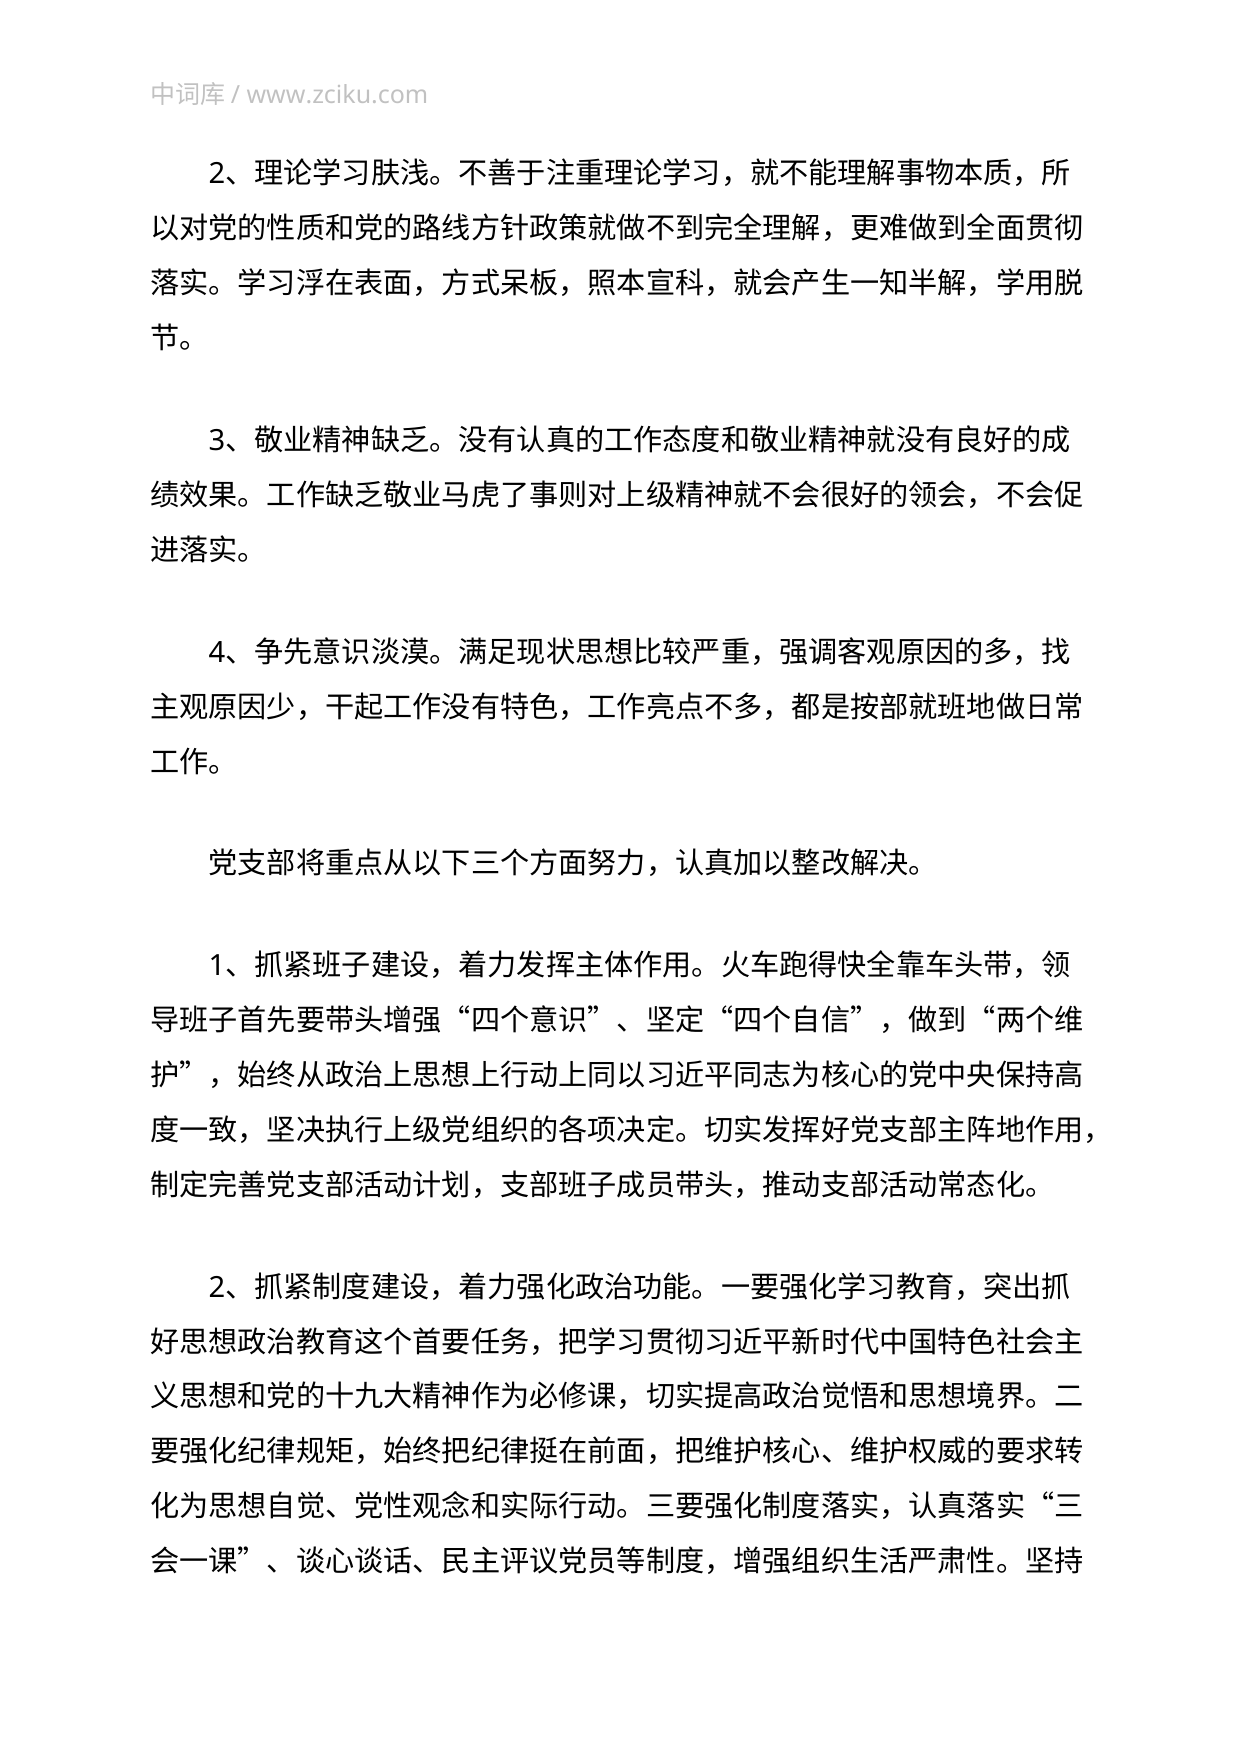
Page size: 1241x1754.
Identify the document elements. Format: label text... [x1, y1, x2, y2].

text 3、敬业精神缺乏。没有认真的工作态度和敬业精神就没有良好的成绩效果。工作缺乏敬业马虎了事则对上级精神就不会很好的领会，不会促进落实。 [150, 417, 1090, 569]
text 4、争先意识淡漠。满足现状思想比较严重，强调客观原因的多，找主观原因少，干起工作没有特色，工作亮点不多，都是按部就班地做日常工作。 [150, 628, 1090, 780]
text 2、理论学习肤浅。不善于注重理论学习，就不能理解事物本质，所以对党的性质和党的路线方针政策就做不到完全理解，更难做到全面贯彻落实。学习浮在表面，方式呆板，照本宣科，就会产生一知半解，学用脱节。 [150, 150, 1090, 357]
text 党支部将重点从以下三个方面努力，认真加以整改解决。 [150, 840, 1090, 882]
text 1、抓紧班子建设，着力发挥主体作用。火车跑得快全靠车头带，领导班子首先要带头增强“四个意识”、坚定“四个自信”，做到“两个维护”，始终从政治上思想上行动上同以习近平同志为核心的党中央保持高度一致，坚决执行上级党组织的各项决定。切实发挥好党支部主阵地作用，制定完善党支部活动计划，支部班子成员带头，推动支部活动常态化。 [150, 942, 1090, 1204]
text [150, 1263, 1090, 1580]
